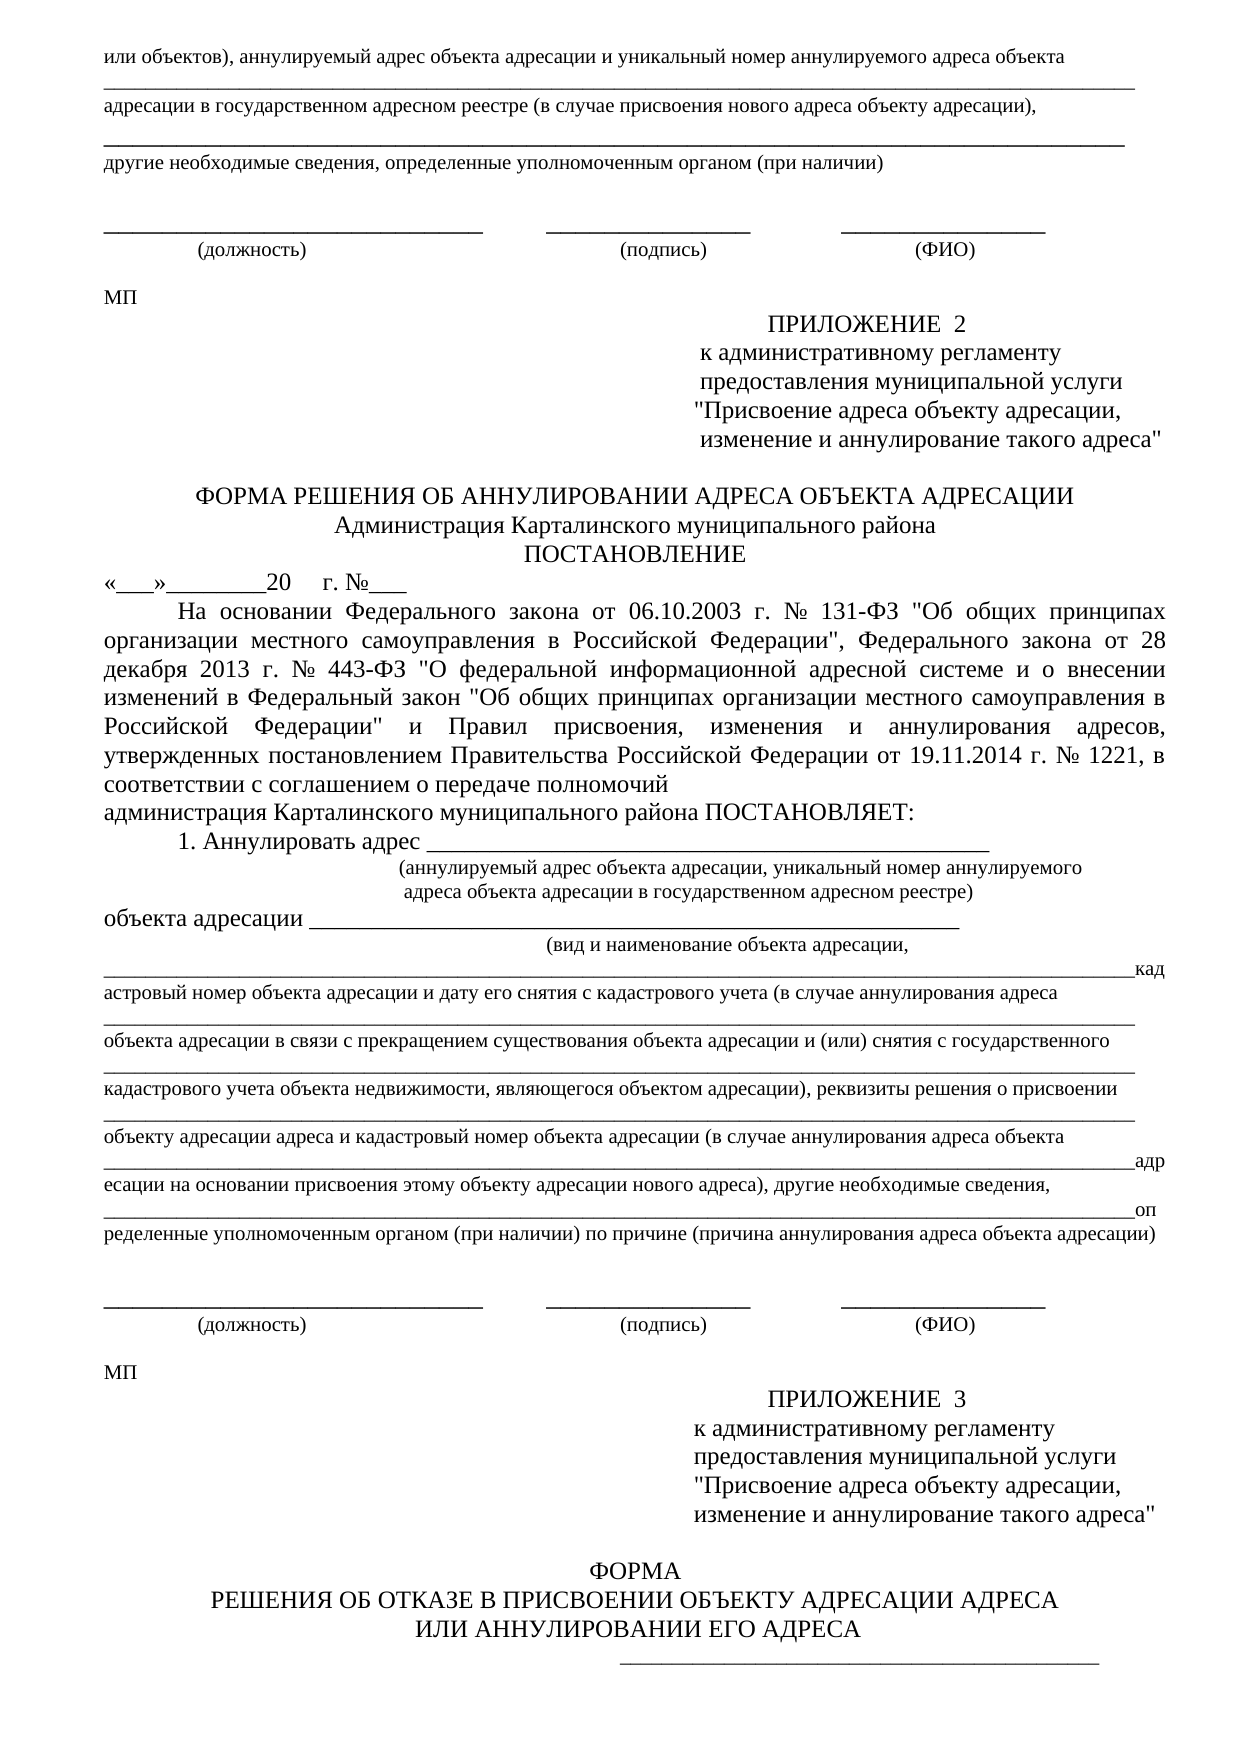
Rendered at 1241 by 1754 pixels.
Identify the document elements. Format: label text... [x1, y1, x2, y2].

text адресации в государственном адресном реестре (в случае присвоения нового адреса объекту адресации), [103, 92, 1167, 117]
text или объектов), аннулируемый адрес объекта адресации и уникальный номер аннулируемого адреса объекта ___________________________________________________________________________________________________ [103, 44, 1167, 92]
text РЕШЕНИЯ ОБ ОТКАЗЕ В ПРИСВОЕНИИ ОБЪЕКТУ АДРЕСАЦИИ АДРЕСА [103, 1585, 1167, 1614]
text 1. Аннулировать адрес _____________________________________________ [103, 826, 1167, 855]
text __________________________ ______________ ______________ [103, 203, 1167, 236]
text ______________________________________________ [103, 1643, 1167, 1667]
text ______________________________________________________________________ [103, 117, 1167, 150]
text (должность) (подпись) (ФИО) [103, 1312, 1167, 1336]
text объекта адресации ____________________________________________________ [103, 903, 1167, 932]
text Администрация Карталинского муниципального района [103, 510, 1167, 539]
text адреса объекта адресации в государственном адресном реестре) [103, 879, 1167, 903]
text изменение и аннулирование такого адреса" [103, 1499, 1167, 1528]
text другие необходимые сведения, определенные уполномоченным органом (при наличии) [103, 150, 1167, 203]
text __________________________ ______________ ______________ [103, 1278, 1167, 1312]
text МП [103, 284, 1167, 309]
text к административному регламенту предоставления муниципальной услуги "Присвоение адреса объекту адресации, [103, 337, 1167, 424]
text ФОРМА [103, 1556, 1167, 1585]
text (вид и наименование объекта адресации, [103, 932, 1167, 956]
text ___________________________________________________________________________________________________ объекта адресации в связи с прекращением существования объекта адресации и (или) снятия с государственного [103, 1004, 1167, 1052]
text к административному регламенту предоставления муниципальной услуги "Присвоение адреса объекту адресации, [103, 1413, 1167, 1499]
text (должность) (подпись) (ФИО) [103, 236, 1167, 261]
text администрация Карталинского муниципального района ПОСТАНОВЛЯЕТ: [103, 797, 1167, 826]
text ПОСТАНОВЛЕНИЕ [103, 539, 1167, 567]
text изменение и аннулирование такого адреса" [103, 424, 1167, 452]
text ФОРМА РЕШЕНИЯ ОБ АННУЛИРОВАНИИ АДРЕСА ОБЪЕКТА АДРЕСАЦИИ [103, 481, 1167, 510]
text ИЛИ АННУЛИРОВАНИИ ЕГО АДРЕСА [103, 1614, 1167, 1643]
text На основании Федерального закона от 06.10.2003 г. № 131-ФЗ "Об общих принципах организации местного самоуправления в Российской Федерации", Федерального закона от 28 декабря 2013 г. № 443-ФЗ "О федеральной информационной адресной системе и о внесении изменений в Федеральный закон "Об общих принципах организации местного самоуправления в Российской Федерации" и Правил присвоения, изменения и аннулирования адресов, утвержденных постановлением Правительства Российской Федерации от 19.11.2014 г. № 1221, в соответствии с соглашением о передаче полномочий [103, 596, 1167, 797]
text ПРИЛОЖЕНИЕ 3 [103, 1384, 1167, 1413]
text «___»________20 г. №___ [103, 567, 1167, 596]
text МП [103, 1360, 1167, 1384]
text ПРИЛОЖЕНИЕ 2 [103, 309, 1167, 337]
text (аннулируемый адрес объекта адресации, уникальный номер аннулируемого [103, 855, 1167, 879]
text ___________________________________________________________________________________________________ кадастрового учета объекта недвижимости, являющегося объектом адресации), реквизиты решения о присвоении ___________________________________________________________________________________________________ объекту адресации адреса и кадастровый номер объекта адресации (в случае аннулирования адреса объекта ___________________________________________________________________________________________________адресации на основании присвоения этому объекту адресации нового адреса), другие необходимые сведения, ___________________________________________________________________________________________________определенные уполномоченным органом (при наличии) по причине (причина аннулирования адреса объекта адресации) [103, 1052, 1167, 1244]
text ___________________________________________________________________________________________________кадастровый номер объекта адресации и дату его снятия с кадастрового учета (в случае аннулирования адреса [103, 956, 1167, 1004]
